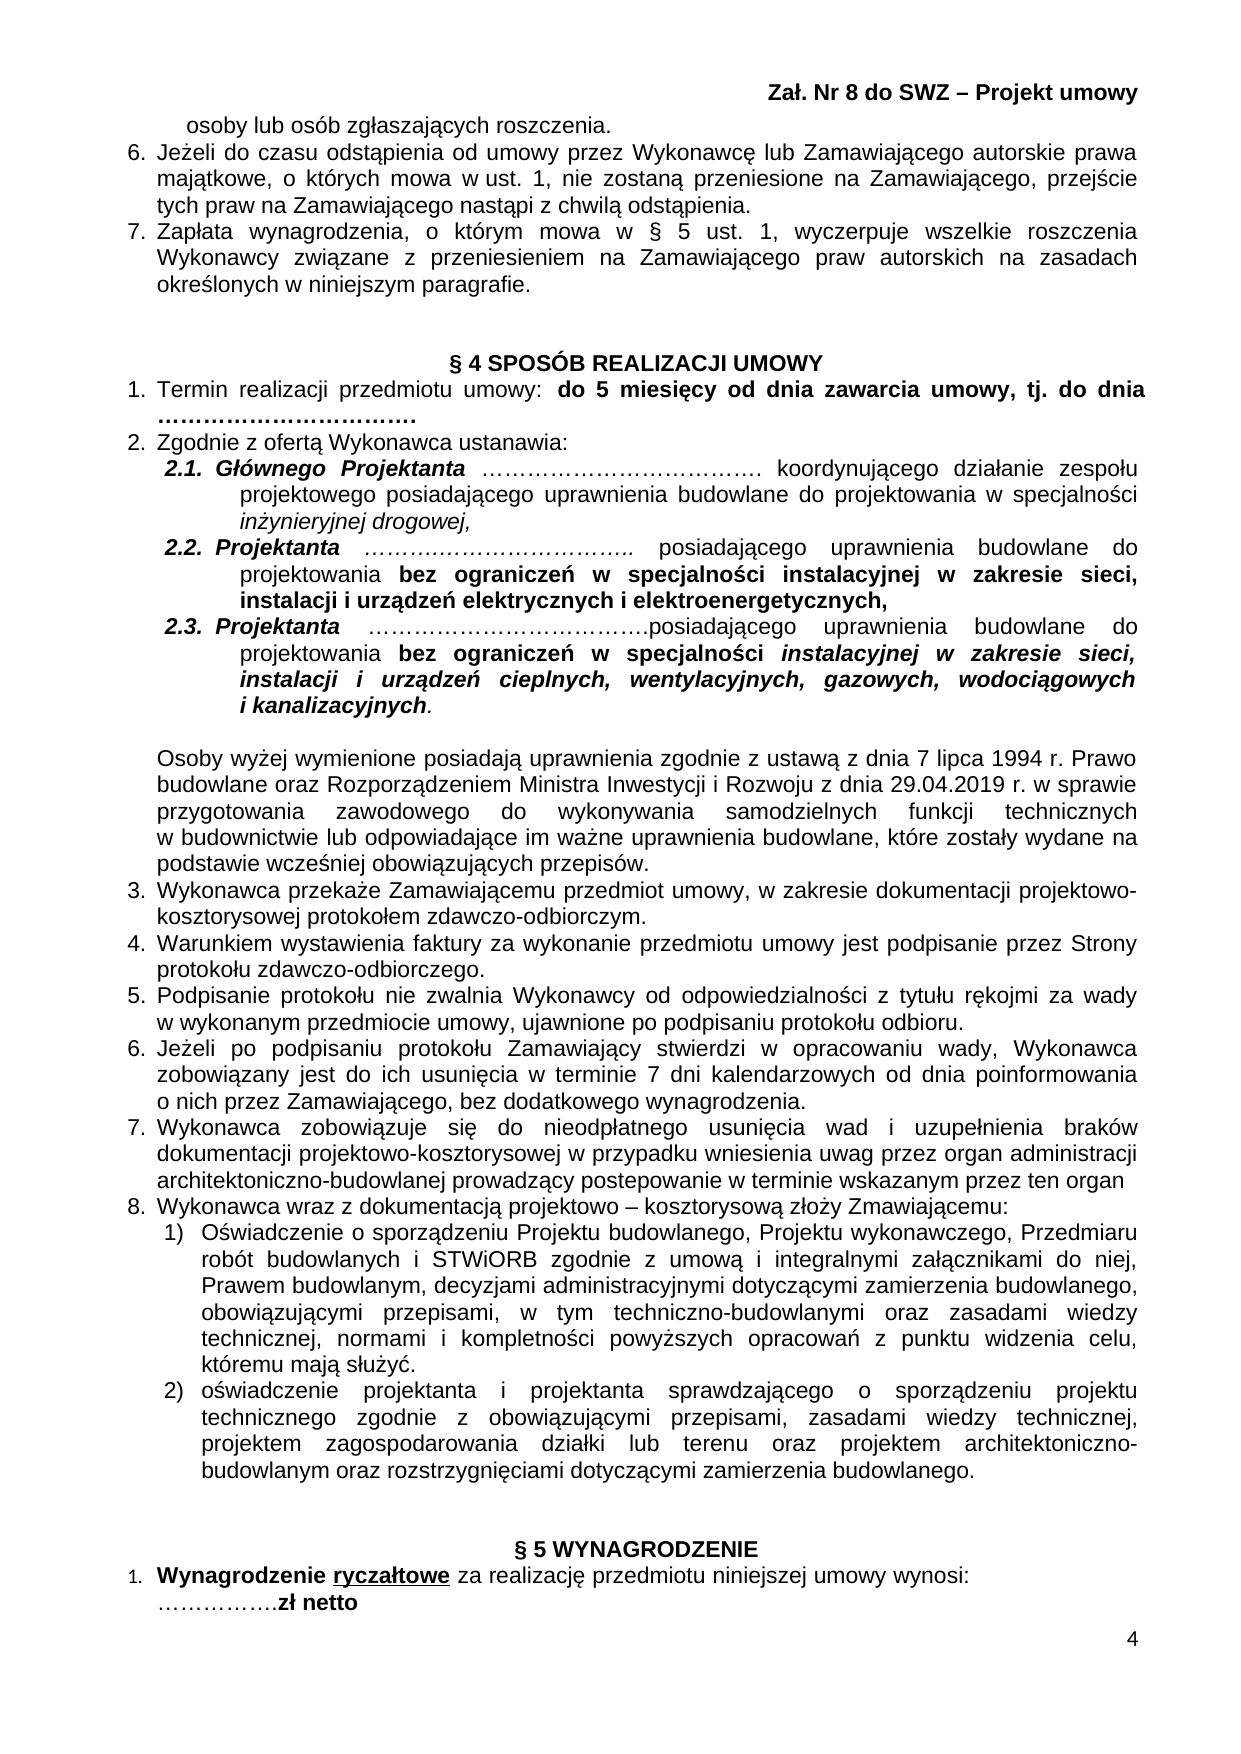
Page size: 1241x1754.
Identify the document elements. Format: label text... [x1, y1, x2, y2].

list Wynagrodzenie ryczałtowe za realizację przedmiotu niniejszej umowy wynosi: [127, 1562, 1146, 1589]
text § 5 WYNAGRODZENIE [127, 1536, 1146, 1562]
text § 4 SPOSÓB REALIZACJI UMOWY [127, 350, 1146, 376]
list Podpisanie protokołu nie zwalnia Wykonawcy od odpowiedzialności z tytułu rękojmi za wady w wykonanym przedmiocie umowy, ujawnione po podpisaniu protokołu odbioru. [127, 982, 1138, 1035]
list Wykonawca wraz z dokumentacją projektowo – kosztorysową złoży Zmawiającemu: [127, 1193, 1138, 1219]
list Wykonawca przekaże Zamawiającemu przedmiot umowy, w zakresie dokumentacji projektowo-kosztorysowej protokołem zdawczo-odbiorczym. [127, 877, 1138, 929]
list Projektanta ……………………………….posiadającego uprawnienia budowlane do projektowania bez ograniczeń w specjalności instalacyjnej w zakresie sieci, instalacji i urządzeń cieplnych, wentylacyjnych, gazowych, wodociągowych i kanalizacyjnych. [164, 613, 1138, 719]
list Termin realizacji przedmiotu umowy: do 5 miesięcy od dnia zawarcia umowy, tj. do dnia ……………………………. [127, 376, 1146, 429]
list Głównego Projektanta ………………………………. koordynującego działanie zespołu projektowego posiadającego uprawnienia budowlane do projektowania w specjalności inżynieryjnej drogowej, [164, 455, 1138, 534]
list Oświadczenie o sporządzeniu Projektu budowlanego, Projektu wykonawczego, Przedmiaru robót budowlanych i STWiORB zgodnie z umową i integralnymi załącznikami do niej, Prawem budowlanym, decyzjami administracyjnymi dotyczącymi zamierzenia budowlanego, obowiązującymi przepisami, w tym techniczno-budowlanymi oraz zasadami wiedzy technicznej, normami i kompletności powyższych opracowań z punktu widzenia celu, któremu mają służyć. [163, 1219, 1138, 1377]
list Jeżeli do czasu odstąpienia od umowy przez Wykonawcę lub Zamawiającego autorskie prawa majątkowe, o których mowa w ust. 1, nie zostaną przeniesione na Zamawiającego, przejście tych praw na Zamawiającego nastąpi z chwilą odstąpienia. [127, 139, 1138, 218]
list Zapłata wynagrodzenia, o którym mowa w § 5 ust. 1, wyczerpuje wszelkie roszczenia Wykonawcy związane z przeniesieniem na Zamawiającego praw autorskich na zasadach określonych w niniejszym paragrafie. [127, 218, 1138, 297]
text Osoby wyżej wymienione posiadają uprawnienia zgodnie z ustawą z dnia 7 lipca 1994 r. Prawo budowlane oraz Rozporządzeniem Ministra Inwestycji i Rozwoju z dnia 29.04.2019 r. w sprawie przygotowania zawodowego do wykonywania samodzielnych funkcji technicznych w budownictwie lub odpowiadające im ważne uprawnienia budowlane, które zostały wydane na podstawie wcześniej obowiązujących przepisów. [157, 745, 1138, 877]
list Jeżeli po podpisaniu protokołu Zamawiający stwierdzi w opracowaniu wady, Wykonawca zobowiązany jest do ich usunięcia w terminie 7 dni kalendarzowych od dnia poinformowania o nich przez Zamawiającego, bez dodatkowego wynagrodzenia. [127, 1035, 1138, 1114]
list …………….zł netto [157, 1589, 1146, 1615]
list Projektanta ……….…………………….. posiadającego uprawnienia budowlane do projektowania bez ograniczeń w specjalności instalacyjnej w zakresie sieci, instalacji i urządzeń elektrycznych i elektroenergetycznych, [164, 534, 1138, 613]
list oświadczenie projektanta i projektanta sprawdzającego o sporządzeniu projektu technicznego zgodnie z obowiązującymi przepisami, zasadami wiedzy technicznej, projektem zagospodarowania działki lub terenu oraz projektem architektoniczno-budowlanym oraz rozstrzygnięciami dotyczącymi zamierzenia budowlanego. [163, 1377, 1138, 1483]
list Warunkiem wystawienia faktury za wykonanie przedmiotu umowy jest podpisanie przez Strony protokołu zdawczo-odbiorczego. [127, 929, 1138, 982]
list Zgodnie z ofertą Wykonawca ustanawia: [127, 429, 1138, 455]
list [157, 112, 1138, 139]
list Wykonawca zobowiązuje się do nieodpłatnego usunięcia wad i uzupełnienia braków dokumentacji projektowo-kosztorysowej w przypadku wniesienia uwag przez organ administracji architektoniczno-budowlanej prowadzący postepowanie w terminie wskazanym przez ten organ [127, 1114, 1138, 1193]
